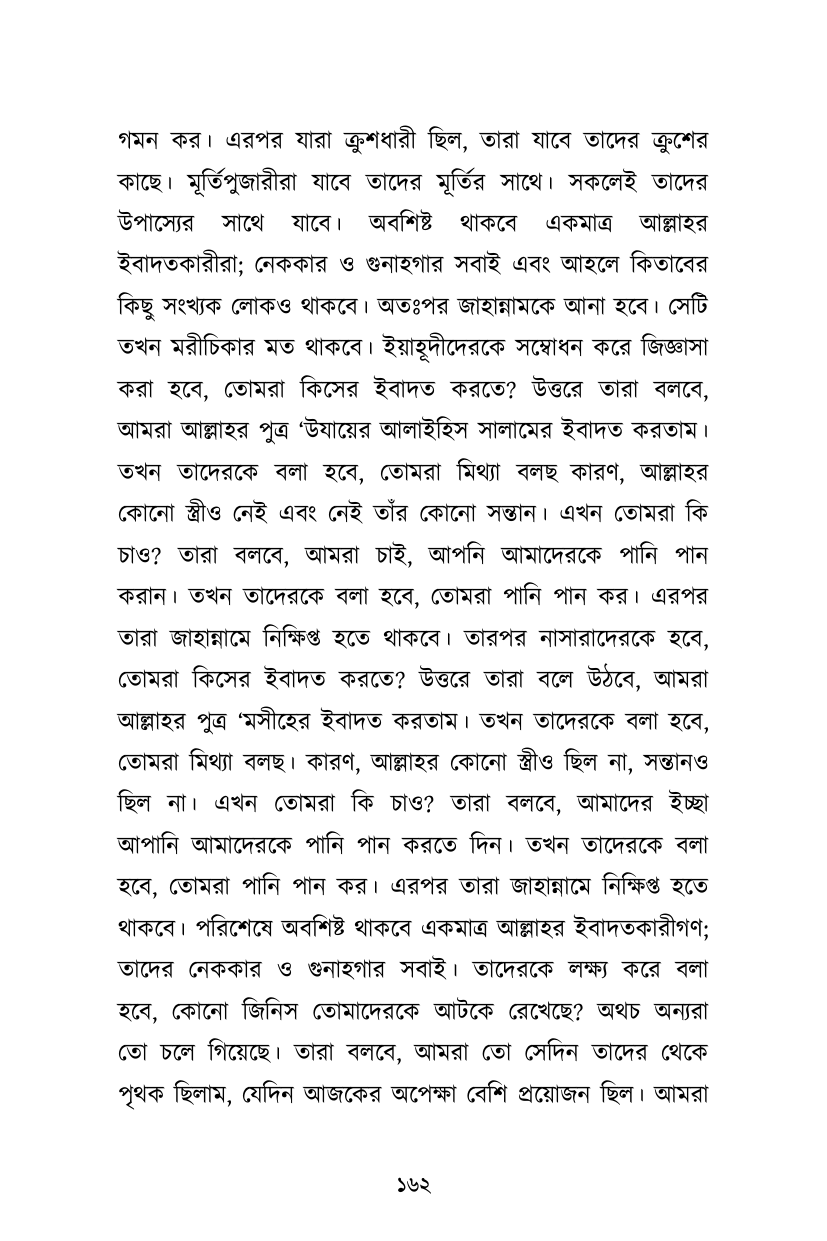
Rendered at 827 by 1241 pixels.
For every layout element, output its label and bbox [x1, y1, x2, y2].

text [118, 118, 709, 1113]
